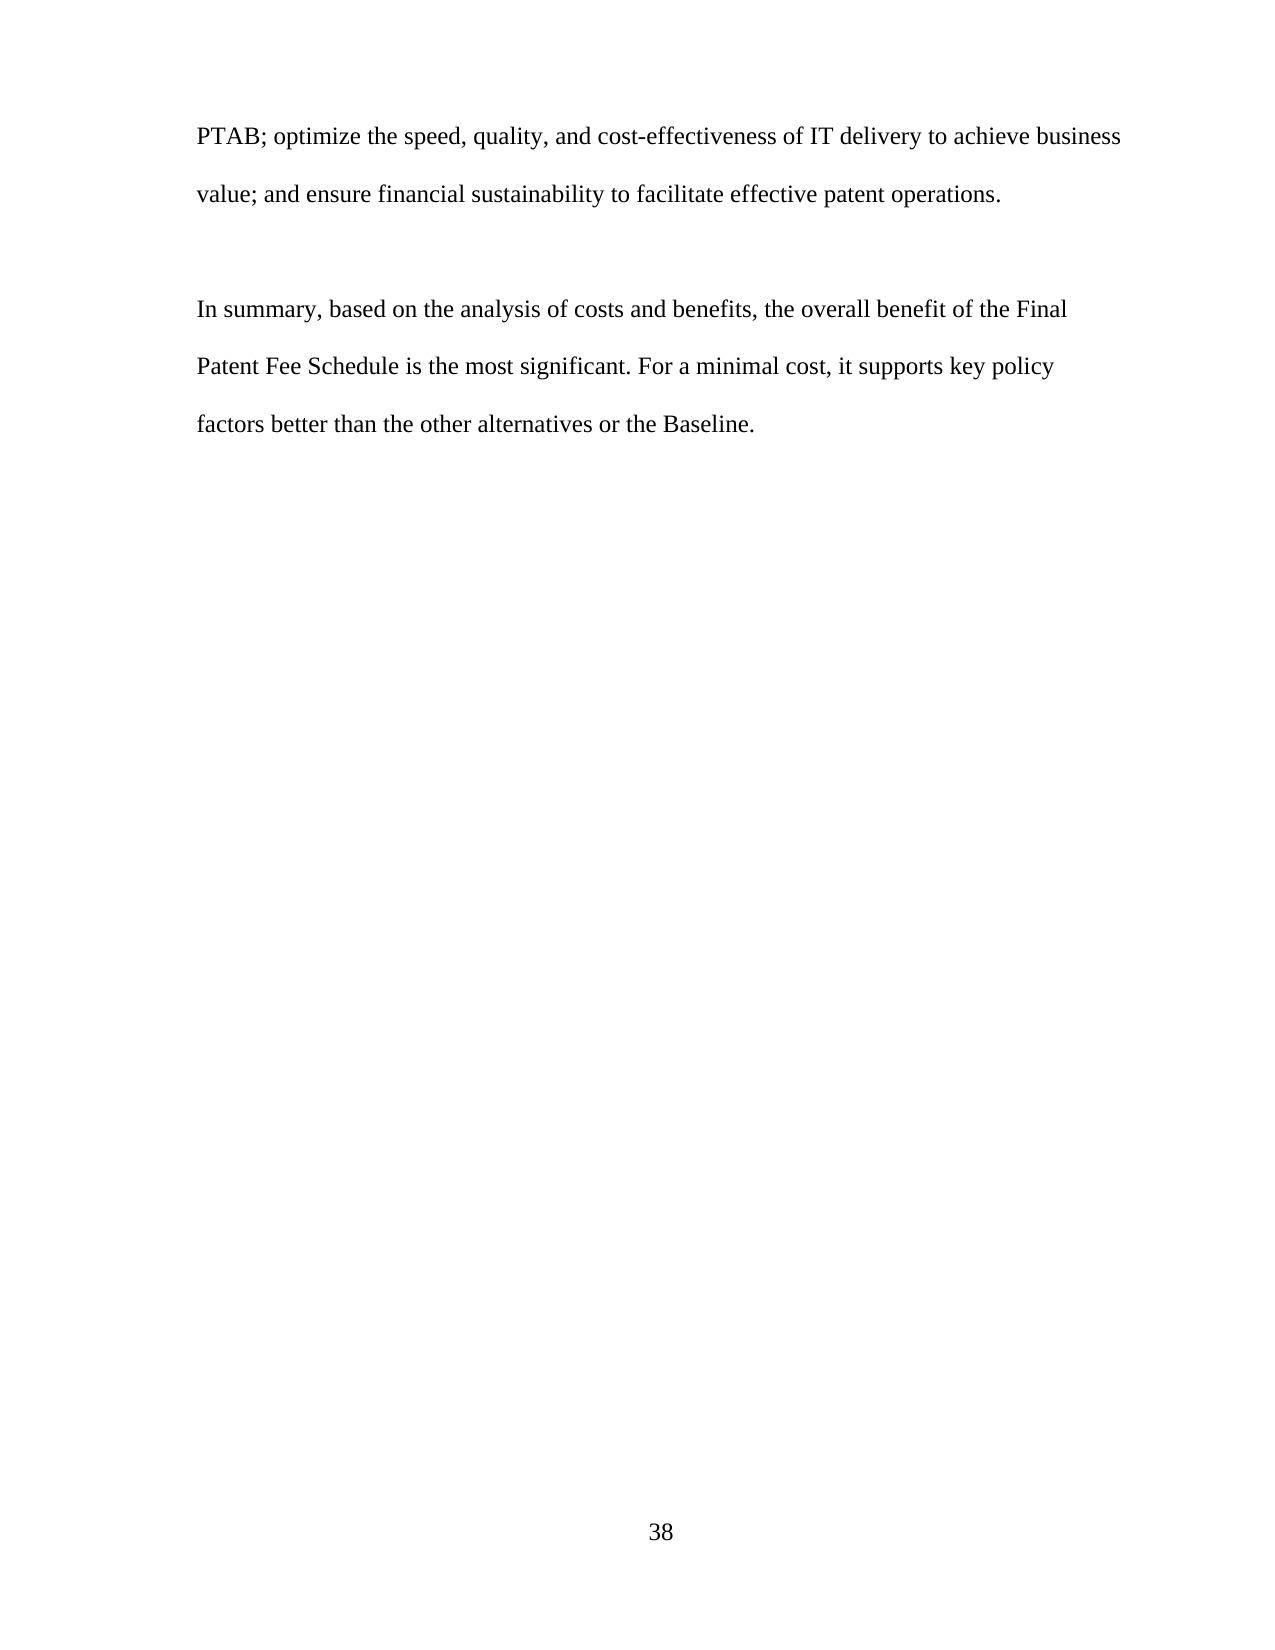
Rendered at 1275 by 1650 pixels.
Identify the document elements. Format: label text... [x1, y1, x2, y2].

text In summary, based on the analysis of costs and benefits, the overall benefit of the Final Patent Fee Schedule is the most significant. For a minimal cost, it supports key policy factors better than the other alternatives or the Baseline. [196, 294, 1125, 438]
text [196, 121, 1125, 208]
